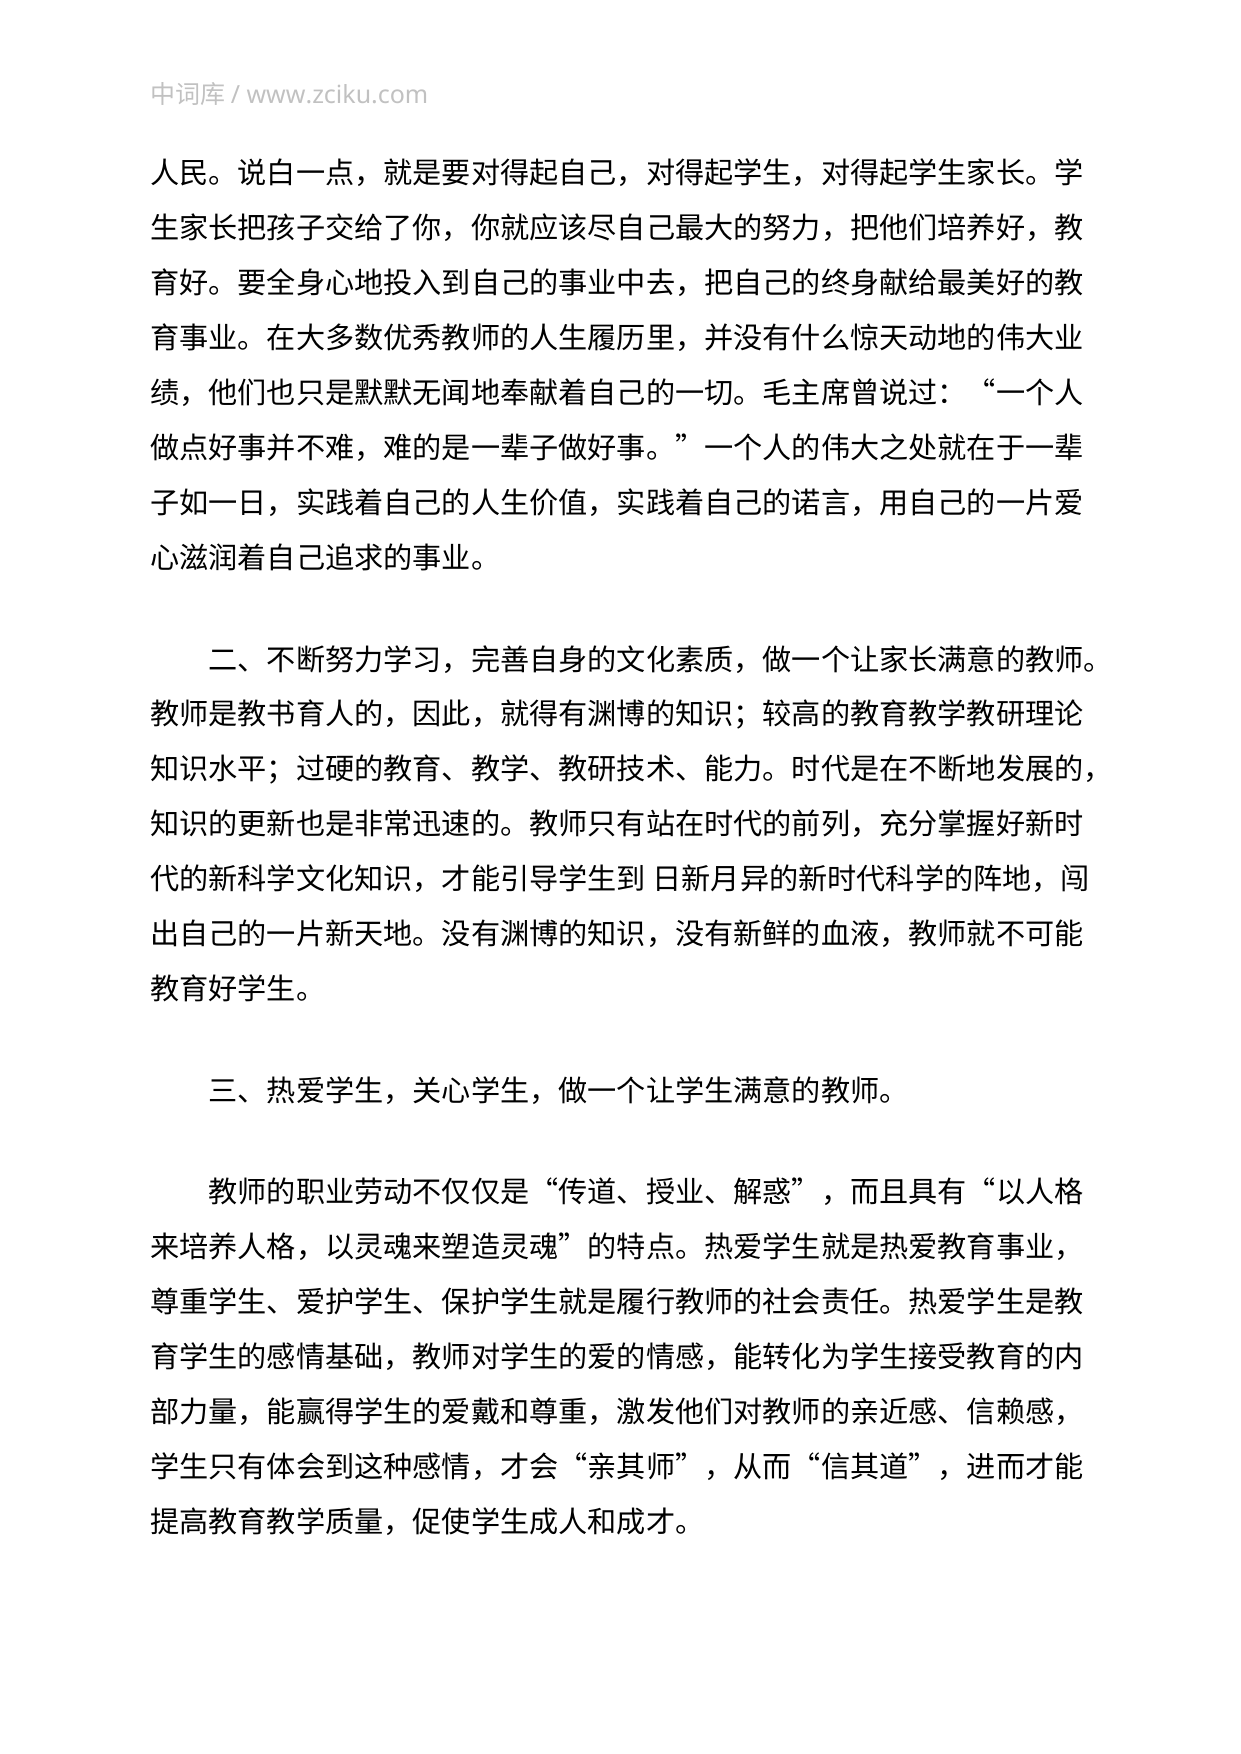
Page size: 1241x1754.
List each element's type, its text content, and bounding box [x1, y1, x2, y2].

text 二、不断努力学习，完善自身的文化素质，做一个让家长满意的教师。教师是教书育人的，因此，就得有渊博的知识；较高的教育教学教研理论知识水平；过硬的教育、教学、教研技术、能力。时代是在不断地发展的，知识的更新也是非常迅速的。教师只有站在时代的前列，充分掌握好新时代的新科学文化知识，才能引导学生到 日新月异的新时代科学的阵地，闯出自己的一片新天地。没有渊博的知识，没有新鲜的血液，教师就不可能教育好学生。 [150, 636, 1090, 1008]
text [150, 150, 1090, 577]
text 三、热爱学生，关心学生，做一个让学生满意的教师。 [150, 1067, 1090, 1109]
text 教师的职业劳动不仅仅是“传道、授业、解惑”，而且具有“以人格来培养人格，以灵魂来塑造灵魂”的特点。热爱学生就是热爱教育事业，尊重学生、爱护学生、保护学生就是履行教师的社会责任。热爱学生是教育学生的感情基础，教师对学生的爱的情感，能转化为学生接受教育的内部力量，能赢得学生的爱戴和尊重，激发他们对教师的亲近感、信赖感，学生只有体会到这种感情，才会“亲其师”，从而“信其道”，进而才能提高教育教学质量，促使学生成人和成才。 [150, 1169, 1090, 1541]
